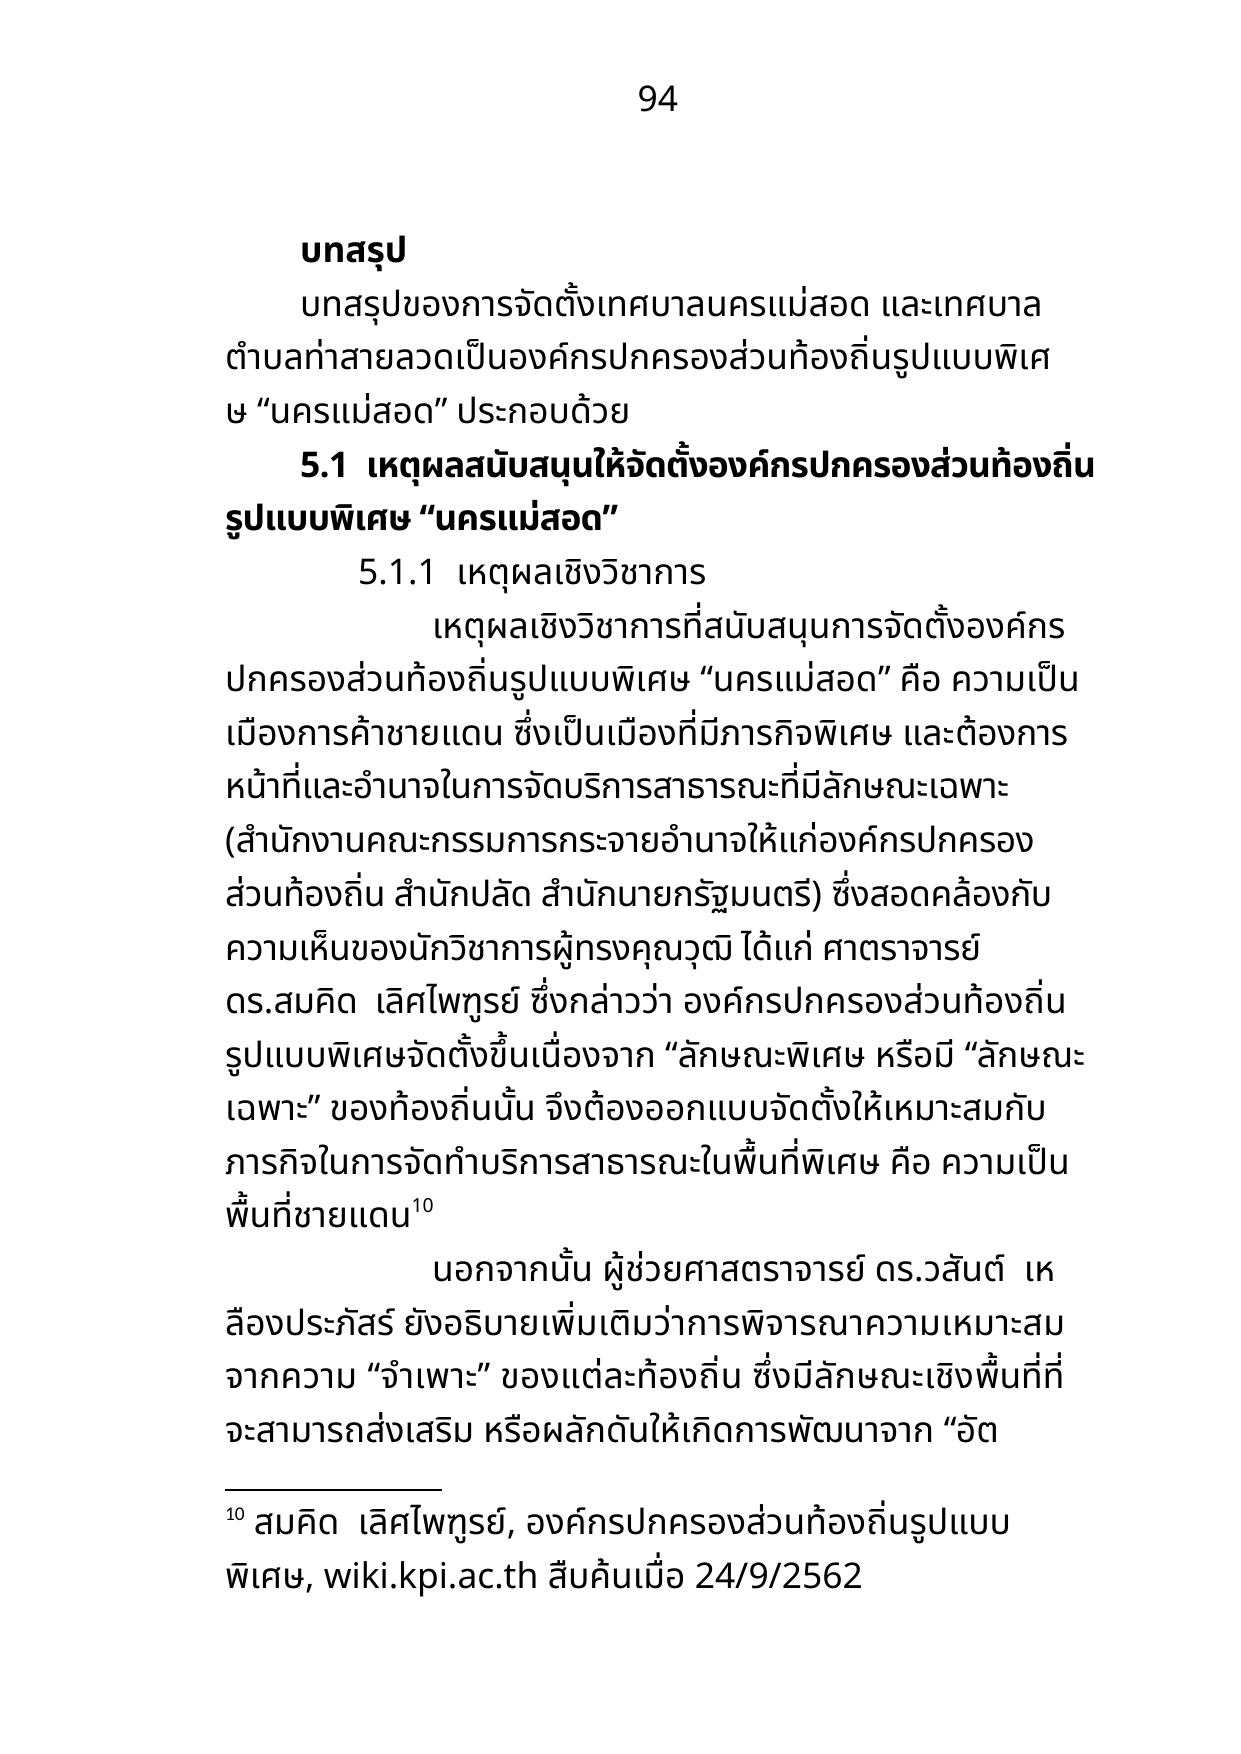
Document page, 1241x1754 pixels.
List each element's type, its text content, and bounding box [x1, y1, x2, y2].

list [225, 1244, 1090, 1458]
list 5.1.1 เหตุผลเชิงวิชาการ [225, 547, 1090, 600]
list เหตุผลเชิงวิชาการที่สนับสนุนการจัดตั้งองค์กรปกครองส่วนท้องถิ่นรูปแบบพิเศษ “นครแม่สอด” คือ ความเป็นเมืองการค้าชายแดน ซึ่งเป็นเมืองที่มีภารกิจพิเศษ และต้องการหน้าที่และอำนาจในการจัดบริการสาธารณะที่มีลักษณะเฉพาะ (สำนักงานคณะกรรมการกระจายอำนาจให้แก่องค์กรปกครองส่วนท้องถิ่น สำนักปลัด สำนักนายกรัฐมนตรี) ซึ่งสอดคล้องกับความเห็นของนักวิชาการผู้ทรงคุณวุฒิ ได้แก่ ศาตราจารย์ ดร.สมคิด เลิศไพฑูรย์ ซึ่งกล่าวว่า องค์กรปกครองส่วนท้องถิ่นรูปแบบพิเศษจัดตั้งขึ้นเนื่องจาก “ลักษณะพิเศษ หรือมี “ลักษณะเฉพาะ” ของท้องถิ่นนั้น จึงต้องออกแบบจัดตั้งให้เหมาะสมกับภารกิจในการจัดทำบริการสาธารณะในพื้นที่พิเศษ คือ ความเป็นพื้นที่ชายแดน [225, 600, 1090, 1244]
list 5.1 เหตุผลสนับสนุนให้จัดตั้งองค์กรปกครองส่วนท้องถิ่นรูปแบบพิเศษ “นครแม่สอด” [225, 439, 1090, 547]
list บทสรุปของการจัดตั้งเทศบาลนครแม่สอด และเทศบาลตำบลท่าสายลวดเป็นองค์กรปกครองส่วนท้องถิ่นรูปแบบพิเศษ “นครแม่สอด” ประกอบด้วย [225, 278, 1090, 439]
list บทสรุป [225, 225, 1090, 278]
